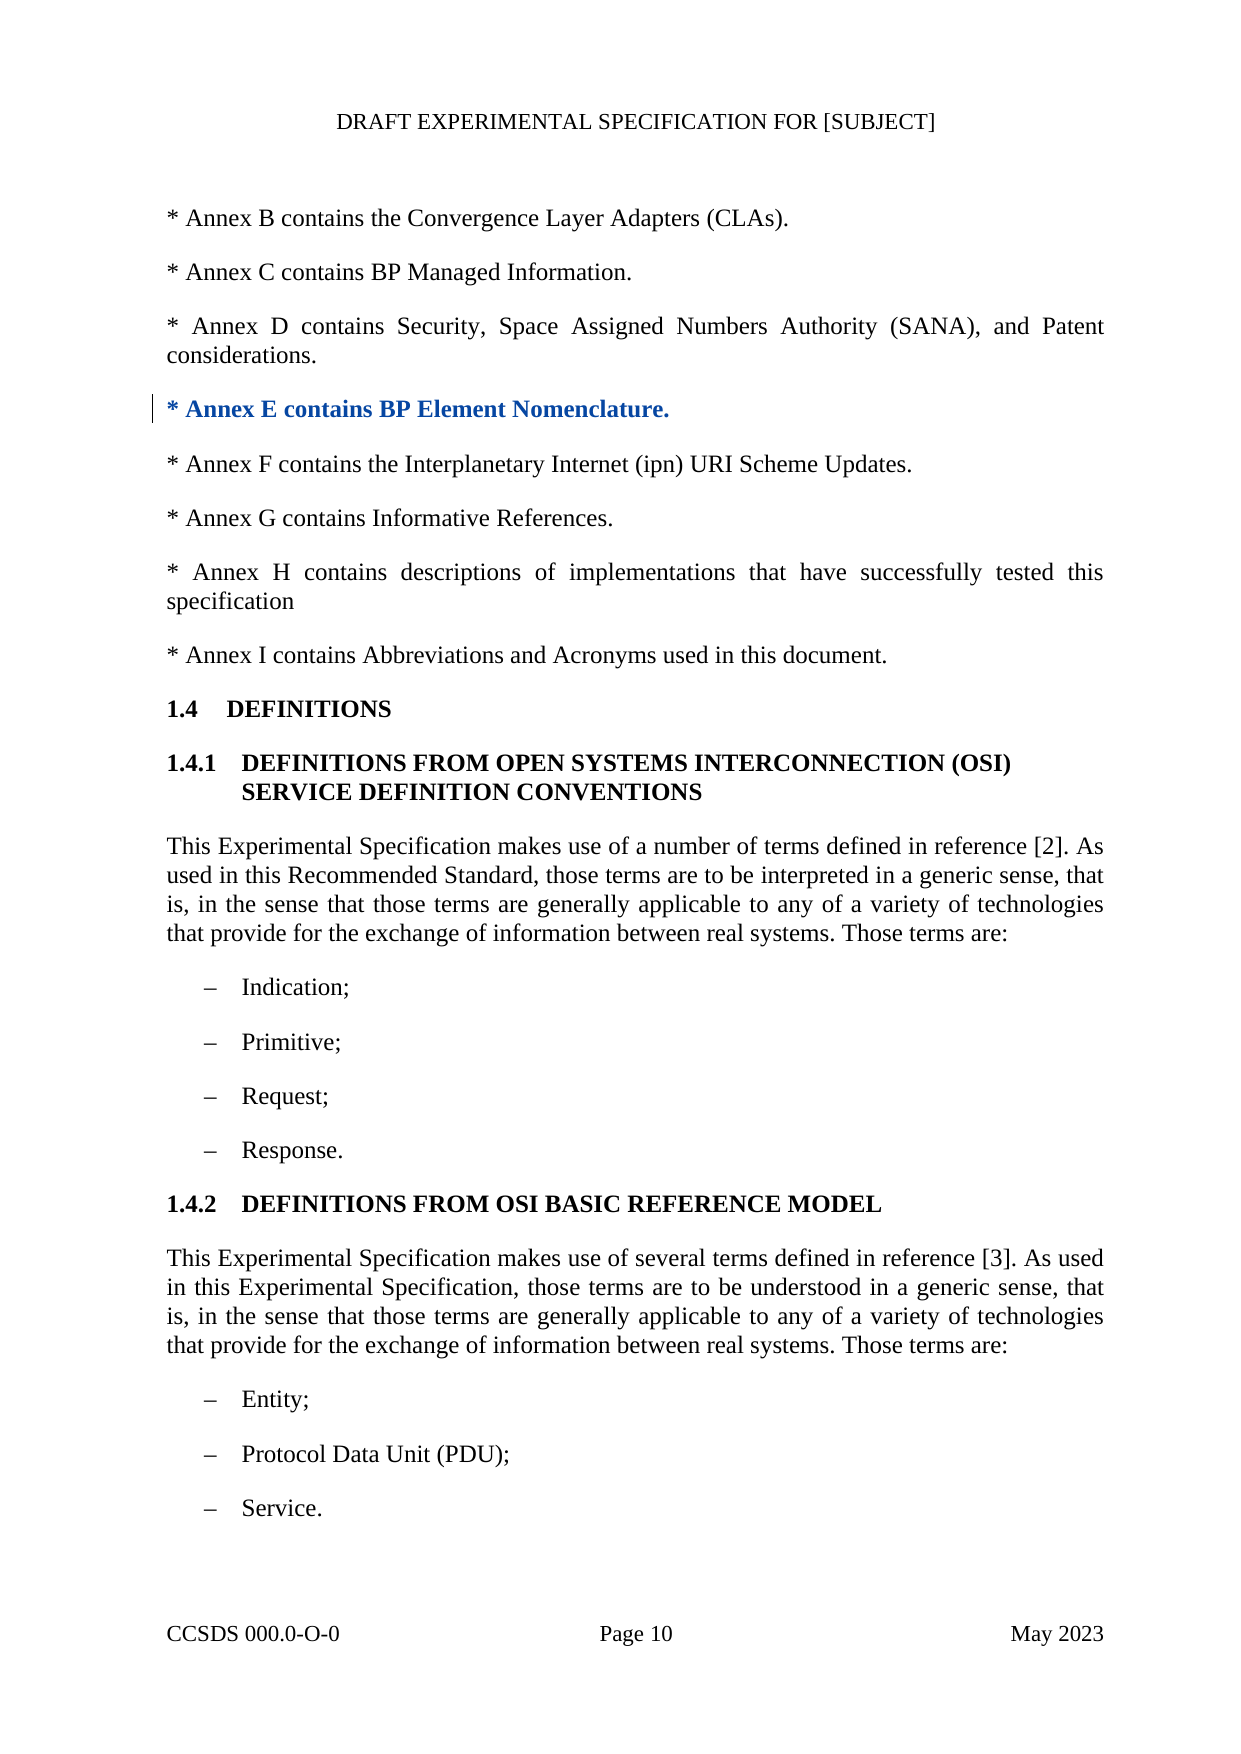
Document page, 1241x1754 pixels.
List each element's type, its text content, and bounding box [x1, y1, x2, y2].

list Primitive; [204, 1026, 1105, 1055]
text * Annex D contains Security, Space Assigned Numbers Authority (SANA), and Patent considerations. [166, 311, 1105, 369]
list Indication; [204, 972, 1105, 1001]
subtitle DEFINITIONS FROM OSI BASIC REFERENCE MODEL [166, 1189, 1105, 1217]
text * Annex E contains BP Element Nomenclature. [166, 394, 1105, 423]
list Response. [204, 1134, 1105, 1164]
text * Annex I contains Abbreviations and Acronyms used in this document. [166, 640, 1105, 669]
list Request; [204, 1080, 1105, 1109]
text * Annex B contains the Convergence Layer Adapters (CLAs). [166, 202, 1105, 232]
list Entity; [204, 1384, 1105, 1413]
text This Experimental Specification makes use of several terms defined in reference [3]. As used in this Experimental Specification, those terms are to be understood in a generic sense, that is, in the sense that those terms are generally applicable to any of a variety of technologies that provide for the exchange of information between real systems. Those terms are: [166, 1242, 1105, 1359]
subtitle definitions [166, 694, 1105, 723]
list Service. [204, 1492, 1105, 1522]
text * Annex C contains BP Managed Information. [166, 257, 1105, 286]
text * Annex H contains descriptions of implementations that have successfully tested this specification [166, 557, 1105, 615]
list Protocol Data Unit (PDU); [204, 1438, 1105, 1467]
text * Annex G contains Informative References. [166, 502, 1105, 532]
subtitle DEFINITIONS FROM OPEN SYSTEMS INTERCONNECTION (OSI) SERVICE DEFINITION CONVENTIONS [166, 748, 1105, 805]
text * Annex F contains the Interplanetary Internet (ipn) URI Scheme Updates. [166, 448, 1105, 477]
text This Experimental Specification makes use of a number of terms defined in reference [2]. As used in this Recommended Standard, those terms are to be interpreted in a generic sense, that is, in the sense that those terms are generally applicable to any of a variety of technologies that provide for the exchange of information between real systems. Those terms are: [166, 830, 1105, 947]
